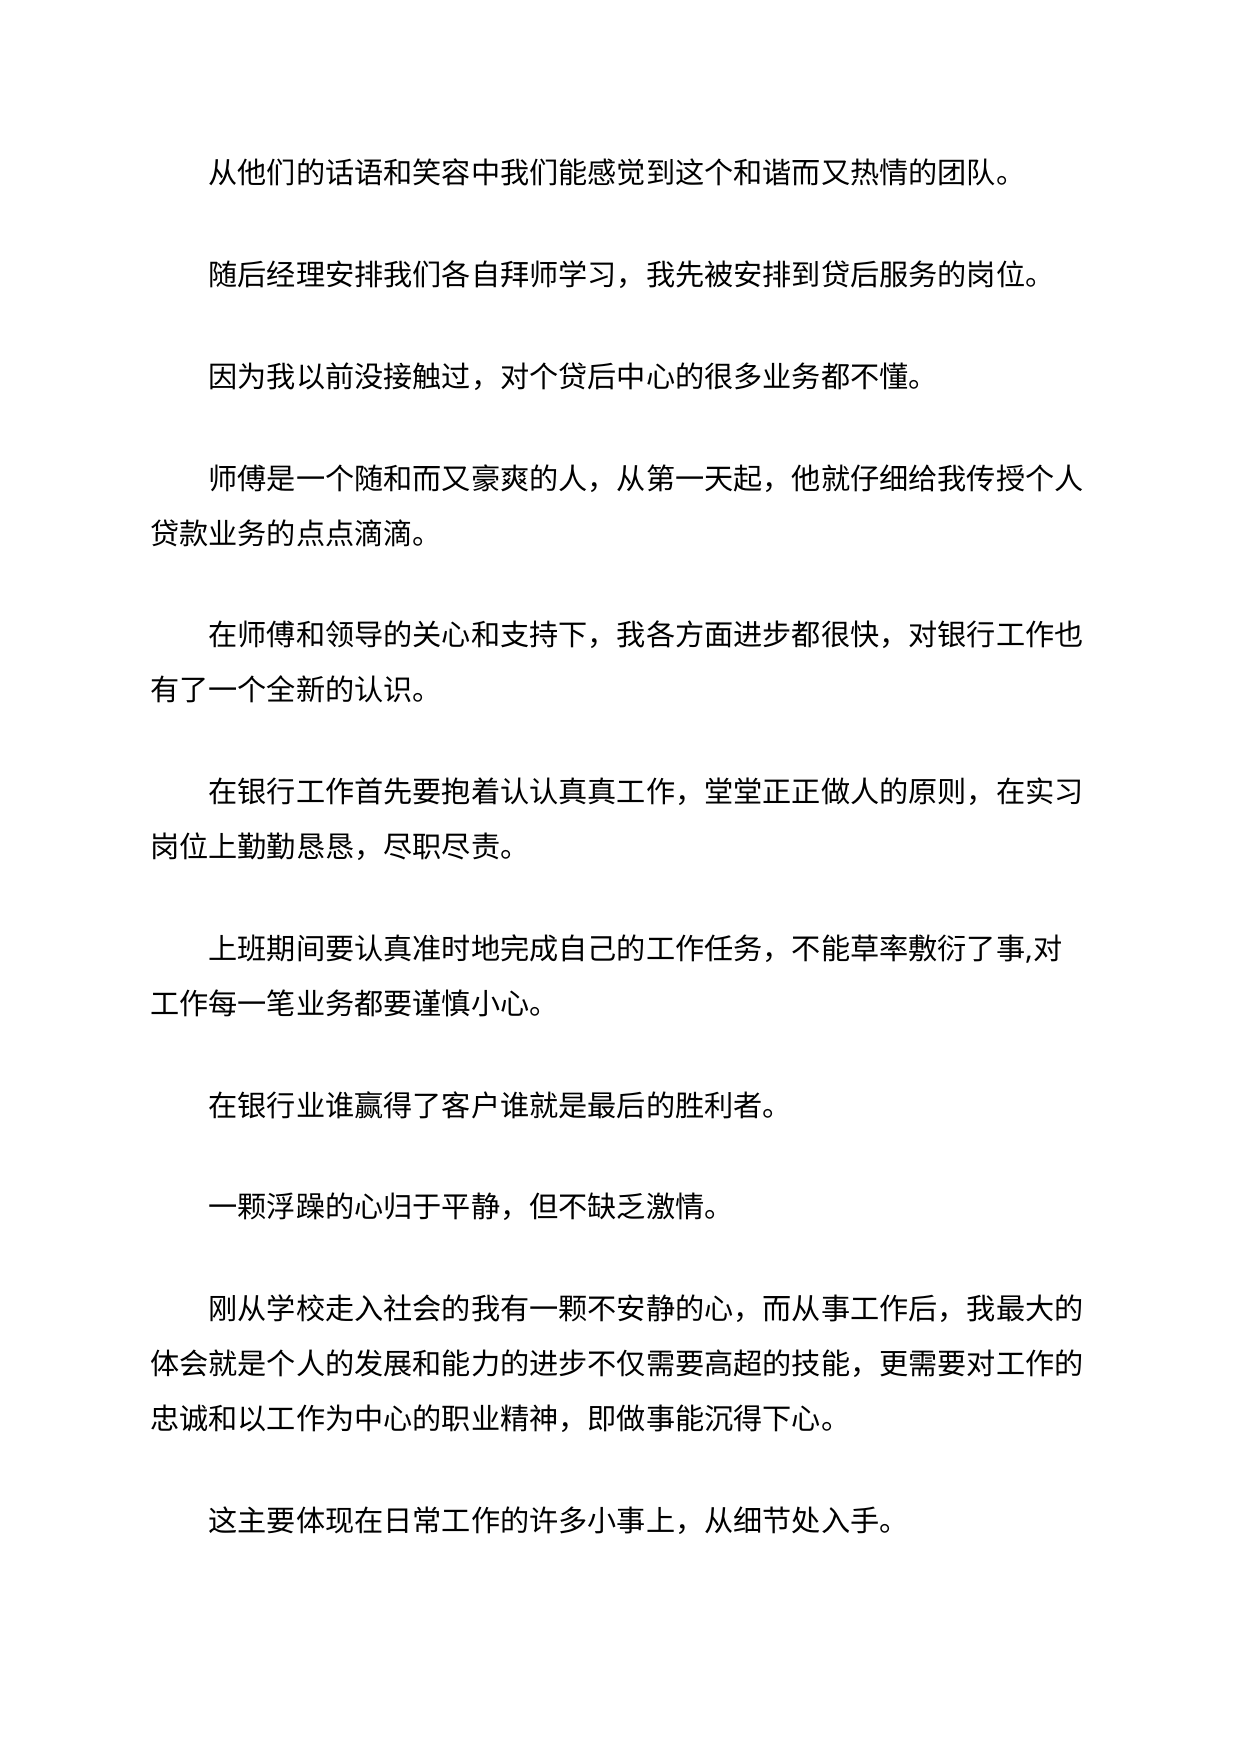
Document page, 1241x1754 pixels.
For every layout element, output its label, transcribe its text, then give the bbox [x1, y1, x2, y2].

text 在银行工作首先要抱着认认真真工作，堂堂正正做人的原则，在实习岗位上勤勤恳恳，尽职尽责。 [150, 769, 1090, 866]
text 随后经理安排我们各自拜师学习，我先被安排到贷后服务的岗位。 [150, 252, 1090, 294]
text 上班期间要认真准时地完成自己的工作任务，不能草率敷衍了事,对工作每一笔业务都要谨慎小心。 [150, 925, 1090, 1023]
text 这主要体现在日常工作的许多小事上，从细节处入手。 [150, 1497, 1090, 1539]
text 刚从学校走入社会的我有一颗不安静的心，而从事工作后，我最大的体会就是个人的发展和能力的进步不仅需要高超的技能，更需要对工作的忠诚和以工作为中心的职业精神，即做事能沉得下心。 [150, 1286, 1090, 1438]
text 一颗浮躁的心归于平静，但不缺乏激情。 [150, 1184, 1090, 1226]
text 在师傅和领导的关心和支持下，我各方面进步都很快，对银行工作也有了一个全新的认识。 [150, 612, 1090, 709]
text 师傅是一个随和而又豪爽的人，从第一天起，他就仔细给我传授个人贷款业务的点点滴滴。 [150, 455, 1090, 552]
text 因为我以前没接触过，对个贷后中心的很多业务都不懂。 [150, 353, 1090, 396]
text 从他们的话语和笑容中我们能感觉到这个和谐而又热情的团队。 [150, 150, 1090, 192]
text 在银行业谁赢得了客户谁就是最后的胜利者。 [150, 1082, 1090, 1124]
